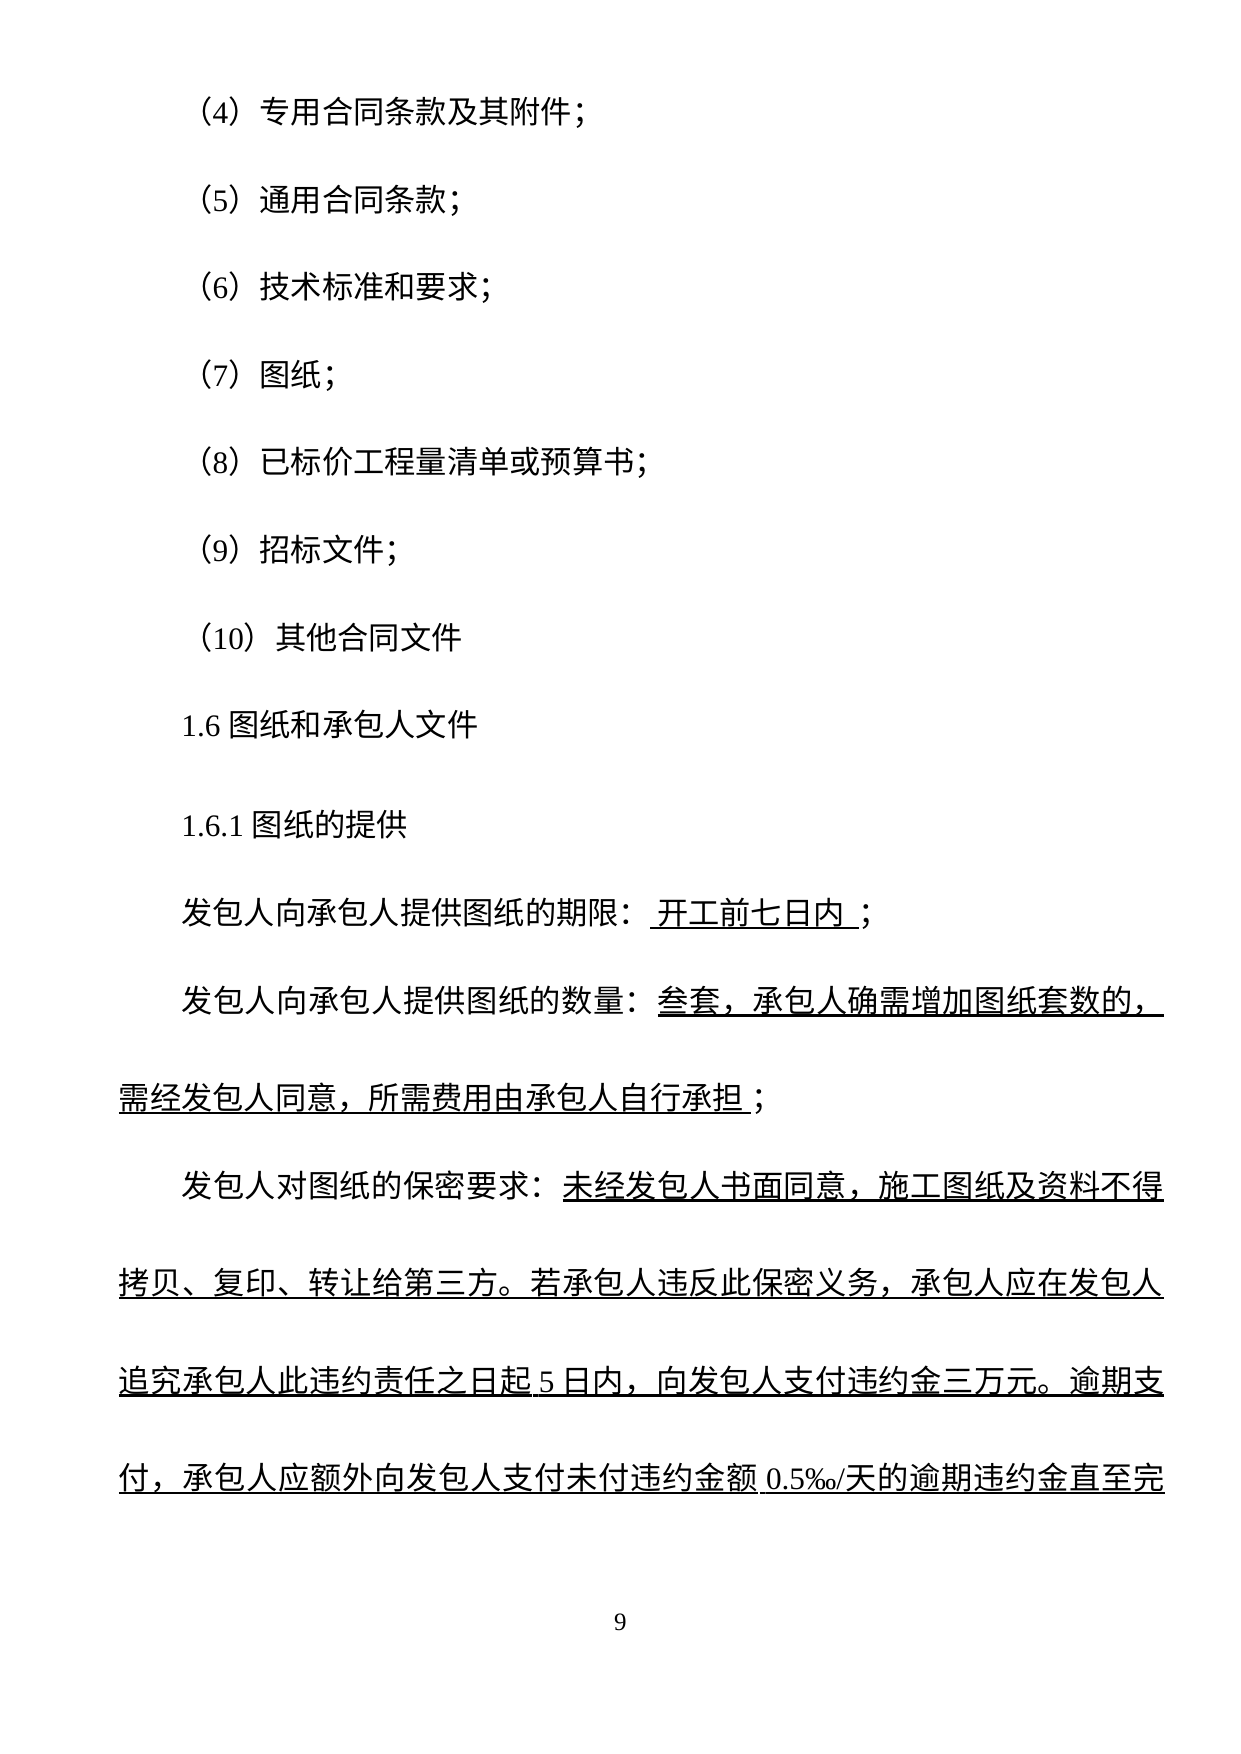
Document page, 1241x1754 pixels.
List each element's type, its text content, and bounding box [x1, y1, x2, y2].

text （9）招标文件； [119, 515, 1165, 580]
text 1.6.1 图纸的提供 [119, 791, 1165, 856]
text （8）已标价工程量清单或预算书； [119, 428, 1165, 493]
text （7）图纸； [119, 340, 1165, 405]
text 发包人向承包人提供图纸的数量：叁套，承包人确需增加图纸套数的，需经发包人同意，所需费用由承包人自行承担 ； [119, 966, 1165, 1128]
text （5）通用合同条款； [119, 165, 1165, 230]
text （6）技术标准和要求； [119, 252, 1165, 317]
text 发包人向承包人提供图纸的期限： 开工前七日内 ； [119, 878, 1165, 943]
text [119, 1151, 1165, 1508]
text （4）专用合同条款及其附件； [119, 77, 1165, 142]
text （10）其他合同文件 [119, 603, 1165, 668]
text 1.6 图纸和承包人文件 [119, 691, 1165, 756]
